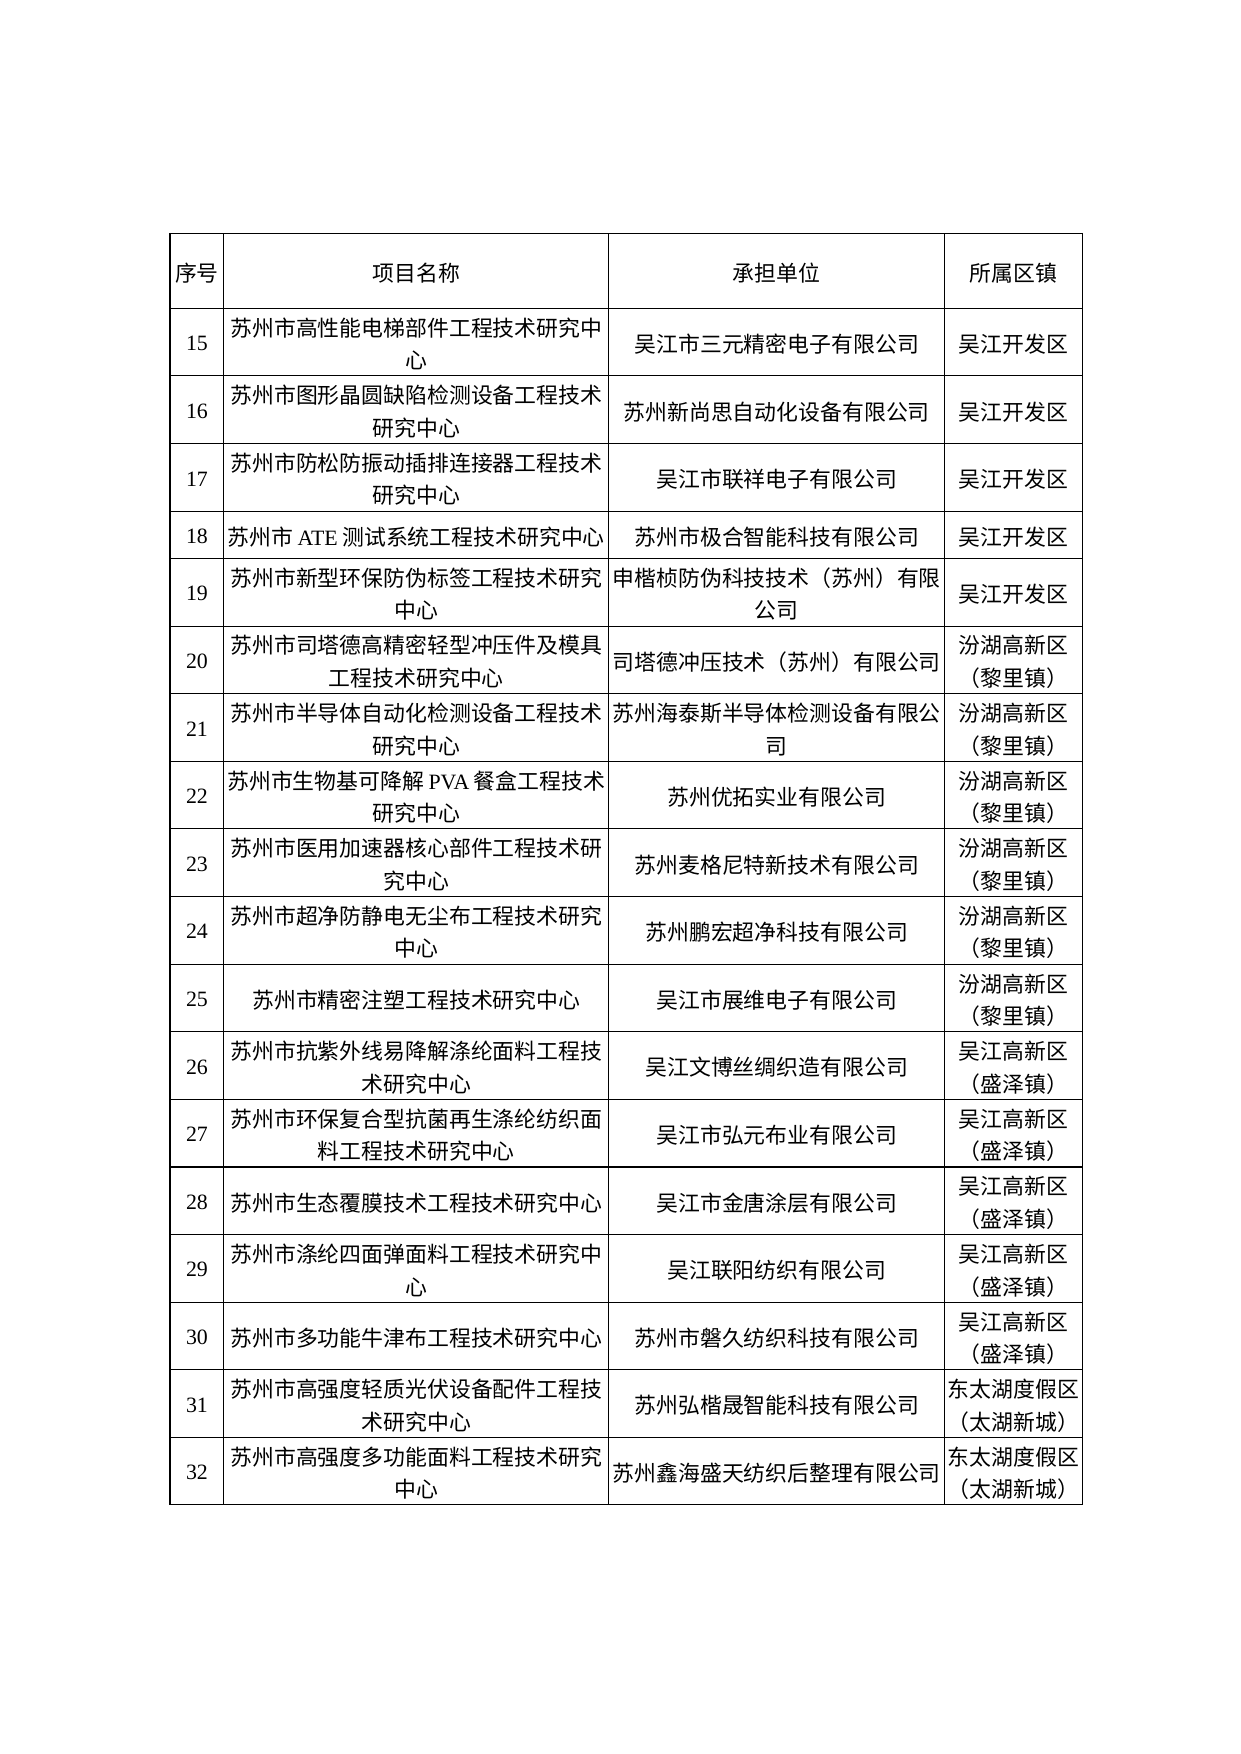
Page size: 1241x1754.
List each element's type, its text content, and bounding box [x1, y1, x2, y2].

table_cell 苏州海泰斯半导体检测设备有限公司 [609, 694, 944, 761]
table_cell 苏州市生物基可降解PVA餐盒工程技术研究中心 [224, 762, 608, 828]
table_cell 吴江市金唐涂层有限公司 [609, 1168, 944, 1234]
table_cell 苏州市新型环保防伪标签工程技术研究中心 [224, 559, 608, 626]
table_cell 苏州市多功能牛津布工程技术研究中心 [224, 1303, 608, 1369]
table_cell 苏州市高强度多功能面料工程技术研究中心 [224, 1438, 608, 1504]
table_cell 苏州市生态覆膜技术工程技术研究中心 [224, 1168, 608, 1234]
table_cell 30 [171, 1303, 223, 1369]
table_cell 汾湖高新区 （黎里镇） [945, 694, 1082, 761]
table_cell 苏州弘楷晟智能科技有限公司 [609, 1370, 944, 1437]
table_cell 吴江高新区 （盛泽镇） [945, 1032, 1082, 1099]
table_cell 18 [171, 512, 223, 558]
table_cell 苏州市高性能电梯部件工程技术研究中心 [224, 309, 608, 375]
table_cell 汾湖高新区 （黎里镇） [945, 829, 1082, 896]
table_cell 苏州市司塔德高精密轻型冲压件及模具工程技术研究中心 [224, 627, 608, 693]
table_cell 苏州市超净防静电无尘布工程技术研究中心 [224, 897, 608, 963]
table_cell 苏州鹏宏超净科技有限公司 [609, 897, 944, 963]
table_cell 苏州市环保复合型抗菌再生涤纶纺织面料工程技术研究中心 [224, 1100, 608, 1166]
table_cell 苏州市精密注塑工程技术研究中心 [224, 965, 608, 1031]
table_cell 苏州市医用加速器核心部件工程技术研究中心 [224, 829, 608, 896]
table_cell 苏州鑫海盛天纺织后整理有限公司 [609, 1438, 944, 1504]
table_cell 22 [171, 762, 223, 828]
table_cell 汾湖高新区 （黎里镇） [945, 627, 1082, 693]
table_cell 21 [171, 694, 223, 761]
table_header 序号 [171, 234, 223, 308]
table_cell 32 [171, 1438, 223, 1504]
table_cell 苏州市防松防振动插排连接器工程技术研究中心 [224, 444, 608, 511]
table_cell 汾湖高新区 （黎里镇） [945, 897, 1082, 963]
table_header 所属区镇 [945, 234, 1082, 308]
table_cell 汾湖高新区 （黎里镇） [945, 965, 1082, 1031]
table_cell 苏州市磐久纺织科技有限公司 [609, 1303, 944, 1369]
table_cell 苏州市极合智能科技有限公司 [609, 512, 944, 558]
table_cell 吴江市展维电子有限公司 [609, 965, 944, 1031]
table_cell 27 [171, 1100, 223, 1166]
table_cell 苏州市高强度轻质光伏设备配件工程技术研究中心 [224, 1370, 608, 1437]
table_header 承担单位 [609, 234, 944, 308]
table_cell 25 [171, 965, 223, 1031]
table_cell 15 [171, 309, 223, 375]
table_cell 东太湖度假区（太湖新城） [945, 1370, 1082, 1437]
table_cell 苏州市ATE测试系统工程技术研究中心 [224, 512, 608, 558]
table_header 项目名称 [224, 234, 608, 308]
table_cell 吴江开发区 [945, 512, 1082, 558]
table_cell 苏州麦格尼特新技术有限公司 [609, 829, 944, 896]
table_cell 吴江市弘元布业有限公司 [609, 1100, 944, 1166]
table_cell 苏州市抗紫外线易降解涤纶面料工程技术研究中心 [224, 1032, 608, 1099]
table_cell 20 [171, 627, 223, 693]
table_cell 23 [171, 829, 223, 896]
table_cell 29 [171, 1235, 223, 1302]
table_cell 汾湖高新区 （黎里镇） [945, 762, 1082, 828]
table_cell 吴江开发区 [945, 559, 1082, 626]
table_cell 31 [171, 1370, 223, 1437]
table_cell 26 [171, 1032, 223, 1099]
table_cell 16 [171, 376, 223, 443]
table_cell 苏州市半导体自动化检测设备工程技术研究中心 [224, 694, 608, 761]
table_cell 吴江开发区 [945, 444, 1082, 511]
table_cell 19 [171, 559, 223, 626]
table_cell 吴江高新区 （盛泽镇） [945, 1303, 1082, 1369]
table_cell 吴江高新区 （盛泽镇） [945, 1235, 1082, 1302]
table_cell 司塔德冲压技术（苏州）有限公司 [609, 627, 944, 693]
table_cell 28 [171, 1168, 223, 1234]
table_cell 17 [171, 444, 223, 511]
table_cell 吴江高新区 （盛泽镇） [945, 1100, 1082, 1166]
table_cell 吴江文博丝绸织造有限公司 [609, 1032, 944, 1099]
table_cell 申楷桢防伪科技技术（苏州）有限公司 [609, 559, 944, 626]
table_cell 苏州新尚思自动化设备有限公司 [609, 376, 944, 443]
table_cell 24 [171, 897, 223, 963]
table_cell 吴江开发区 [945, 376, 1082, 443]
table_cell 吴江开发区 [945, 309, 1082, 375]
table_cell 吴江市三元精密电子有限公司 [609, 309, 944, 375]
table_cell 苏州优拓实业有限公司 [609, 762, 944, 828]
table_cell 吴江市联祥电子有限公司 [609, 444, 944, 511]
table_cell 东太湖度假区（太湖新城） [945, 1438, 1082, 1504]
table_cell 苏州市图形晶圆缺陷检测设备工程技术研究中心 [224, 376, 608, 443]
table_cell 苏州市涤纶四面弹面料工程技术研究中心 [224, 1235, 608, 1302]
table_cell 吴江联阳纺织有限公司 [609, 1235, 944, 1302]
table_cell 吴江高新区 （盛泽镇） [945, 1168, 1082, 1234]
